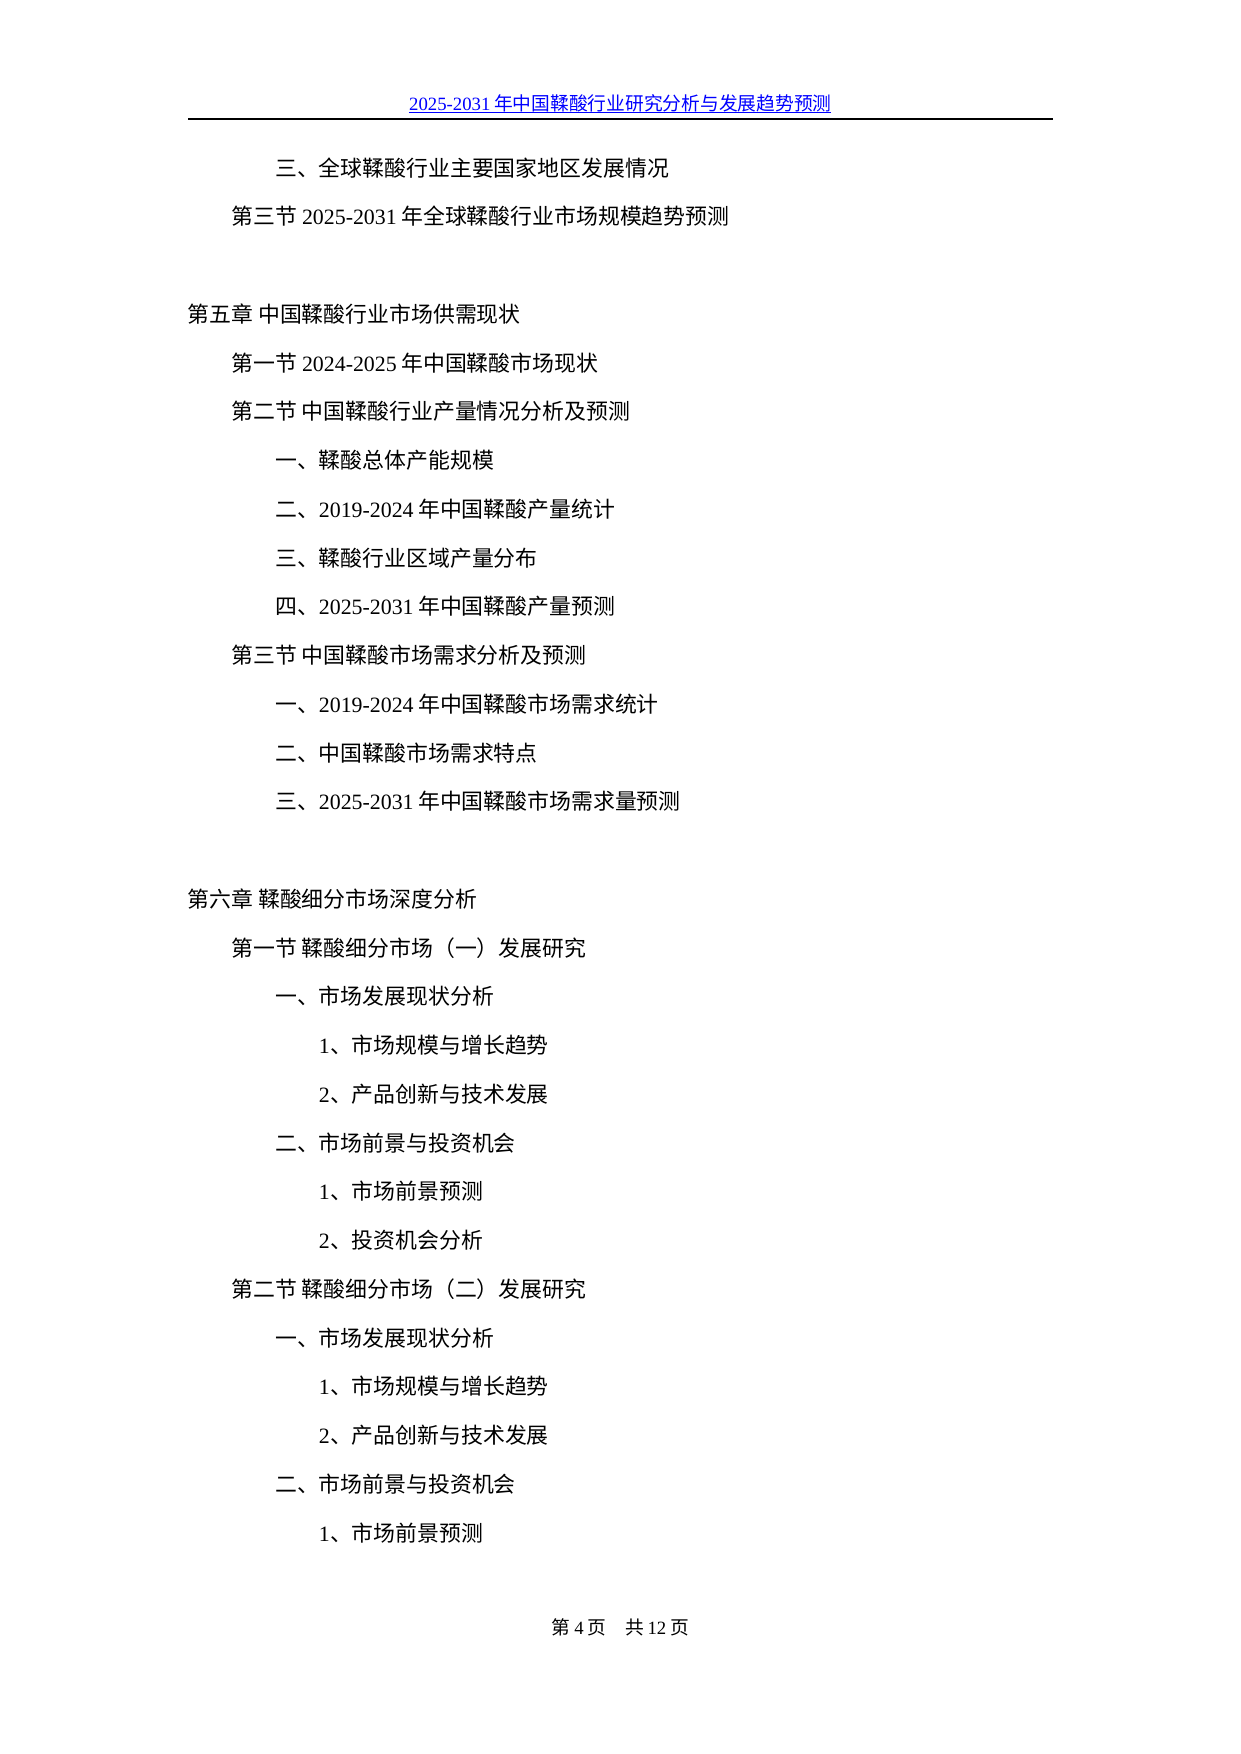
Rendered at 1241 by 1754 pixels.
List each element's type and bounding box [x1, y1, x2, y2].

text [187, 150, 1053, 1548]
